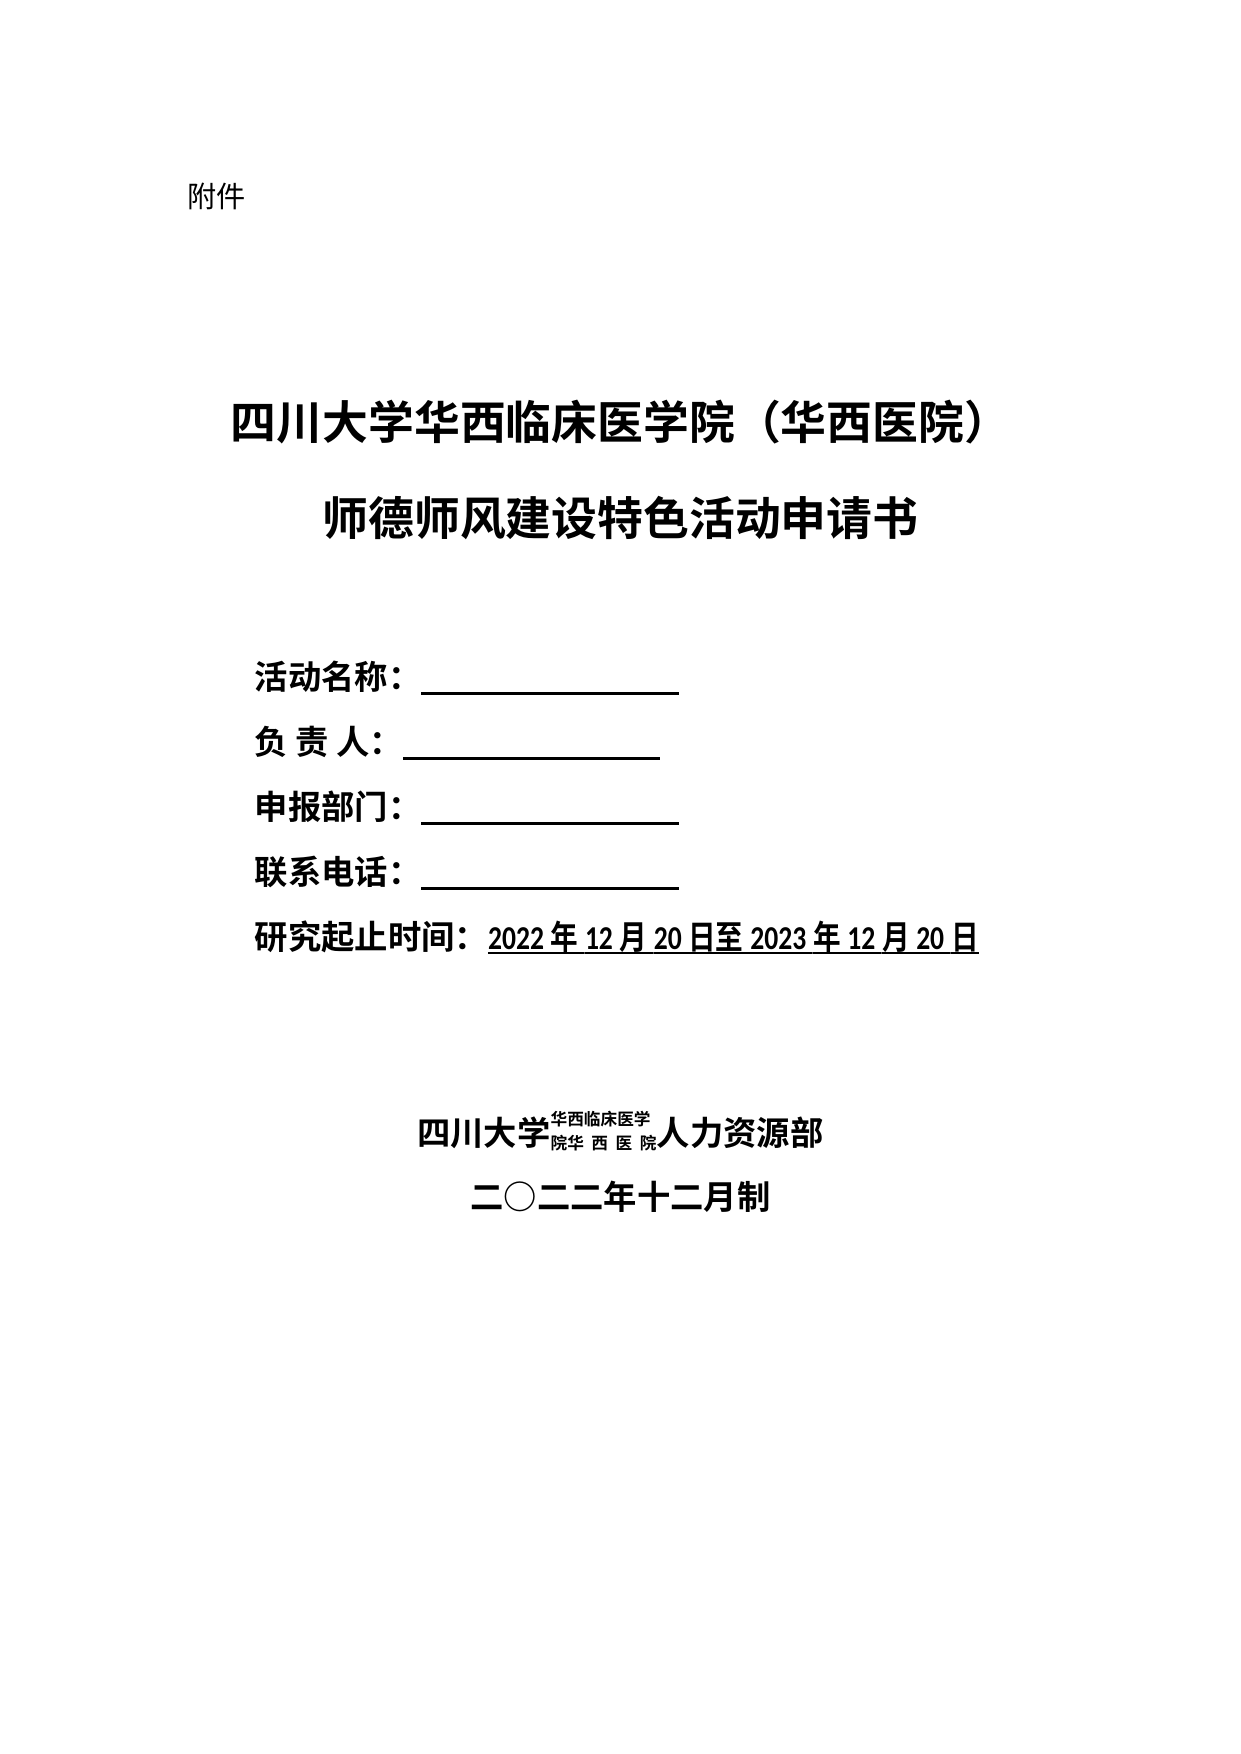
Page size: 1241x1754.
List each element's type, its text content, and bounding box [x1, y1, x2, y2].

text 负 责 人： [187, 708, 1053, 773]
text 附件 [187, 162, 1053, 227]
text 二○二二年十二月制 [187, 1163, 1053, 1228]
text 联系电话： [187, 838, 1053, 903]
text 师德师风建设特色活动申请书 [187, 482, 1053, 549]
text 研究起止时间：2022年12月20日至2023年12月20日 [187, 903, 1053, 968]
text 四川大学华西临床医学院（华西医院） [187, 386, 1053, 453]
text 四川大学华西临床医学院华 西 医 院人力资源部 [187, 1098, 1053, 1163]
text 申报部门： [187, 773, 1053, 838]
text 活动名称： [187, 643, 1053, 708]
